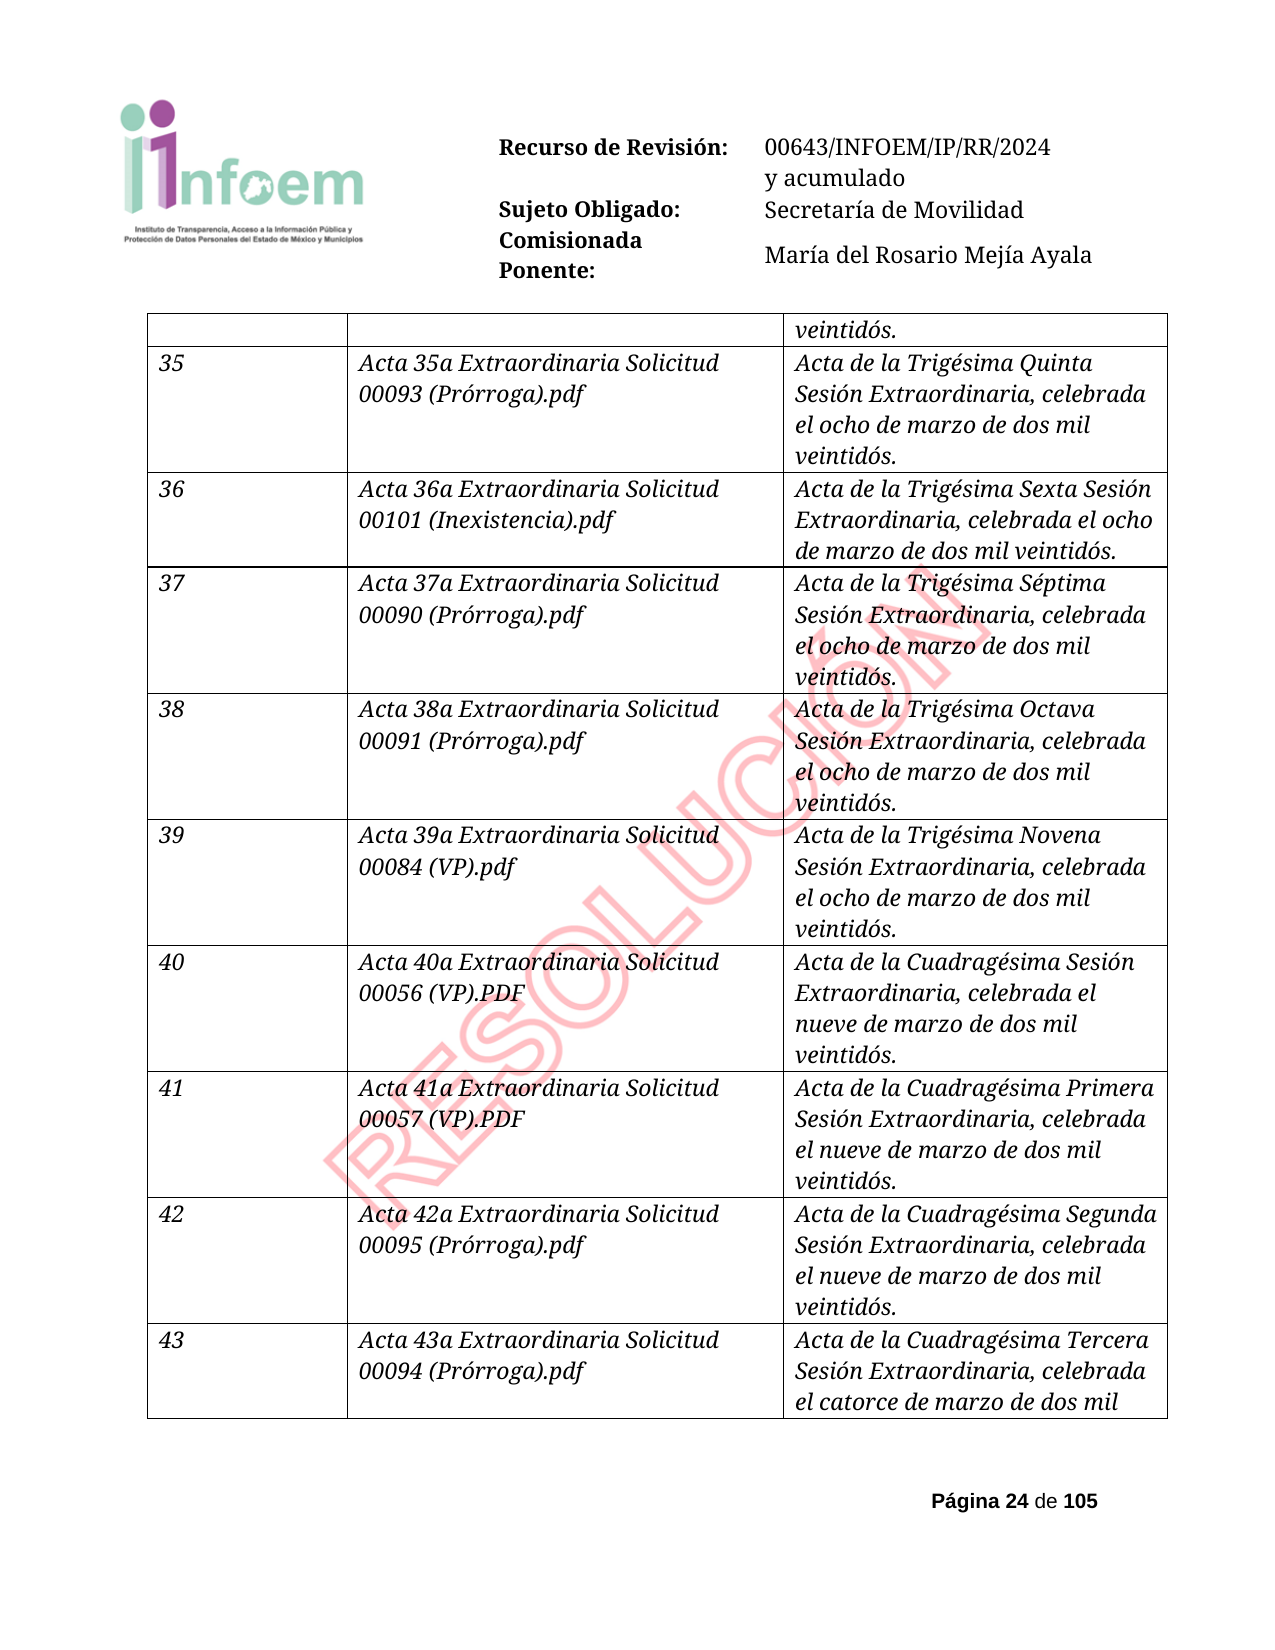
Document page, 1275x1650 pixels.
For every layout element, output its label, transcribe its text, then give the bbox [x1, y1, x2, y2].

table_cell 43 [148, 1324, 347, 1417]
table_cell Acta de la Cuadragésima Sesión Extraordinaria, celebrada el nueve de marzo de dos mil veintidós. [784, 946, 1167, 1071]
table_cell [784, 1324, 1167, 1417]
table_cell Acta 35a Extraordinaria Solicitud 00093 (Prórroga).pdf [348, 347, 783, 472]
table_cell Acta 39a Extraordinaria Solicitud 00084 (VP).pdf [348, 820, 783, 944]
table_cell Acta de la Cuadragésima Segunda Sesión Extraordinaria, celebrada el nueve de marzo de dos mil veintidós. [784, 1198, 1167, 1323]
table_cell Acta de la Trigésima Octava Sesión Extraordinaria, celebrada el ocho de marzo de dos mil veintidós. [784, 694, 1167, 818]
table_cell Acta de la Trigésima Séptima Sesión Extraordinaria, celebrada el ocho de marzo de dos mil veintidós. [784, 568, 1167, 692]
table_cell 39 [148, 820, 347, 944]
table_cell Acta 40a Extraordinaria Solicitud 00056 (VP).PDF [348, 946, 783, 1071]
table_cell Acta de la Trigésima Sexta Sesión Extraordinaria, celebrada el ocho de marzo de dos mil veintidós. [784, 473, 1167, 566]
table_cell Acta de la Trigésima Quinta Sesión Extraordinaria, celebrada el ocho de marzo de dos mil veintidós. [784, 347, 1167, 472]
table_cell Acta 36a Extraordinaria Solicitud 00101 (Inexistencia).pdf [348, 473, 783, 566]
table_cell 38 [148, 694, 347, 818]
picture [0, 39, 1275, 1650]
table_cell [348, 314, 783, 346]
table_cell 42 [148, 1198, 347, 1323]
table_cell Acta de la Cuadragésima Primera Sesión Extraordinaria, celebrada el nueve de marzo de dos mil veintidós. [784, 1072, 1167, 1197]
table_cell Acta 41a Extraordinaria Solicitud 00057 (VP).PDF [348, 1072, 783, 1197]
table_cell Acta 38a Extraordinaria Solicitud 00091 (Prórroga).pdf [348, 694, 783, 818]
table_cell Acta de la Trigésima Novena Sesión Extraordinaria, celebrada el ocho de marzo de dos mil veintidós. [784, 820, 1167, 944]
table_cell 41 [148, 1072, 347, 1197]
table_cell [784, 314, 1167, 346]
table_cell 37 [148, 568, 347, 692]
table_cell 36 [148, 473, 347, 566]
table_cell Acta 42a Extraordinaria Solicitud 00095 (Prórroga).pdf [348, 1198, 783, 1323]
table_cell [348, 1324, 783, 1417]
table_cell Acta 37a Extraordinaria Solicitud 00090 (Prórroga).pdf [348, 568, 783, 692]
table_cell 40 [148, 946, 347, 1071]
table_cell 34 [148, 314, 347, 346]
table_cell 35 [148, 347, 347, 472]
